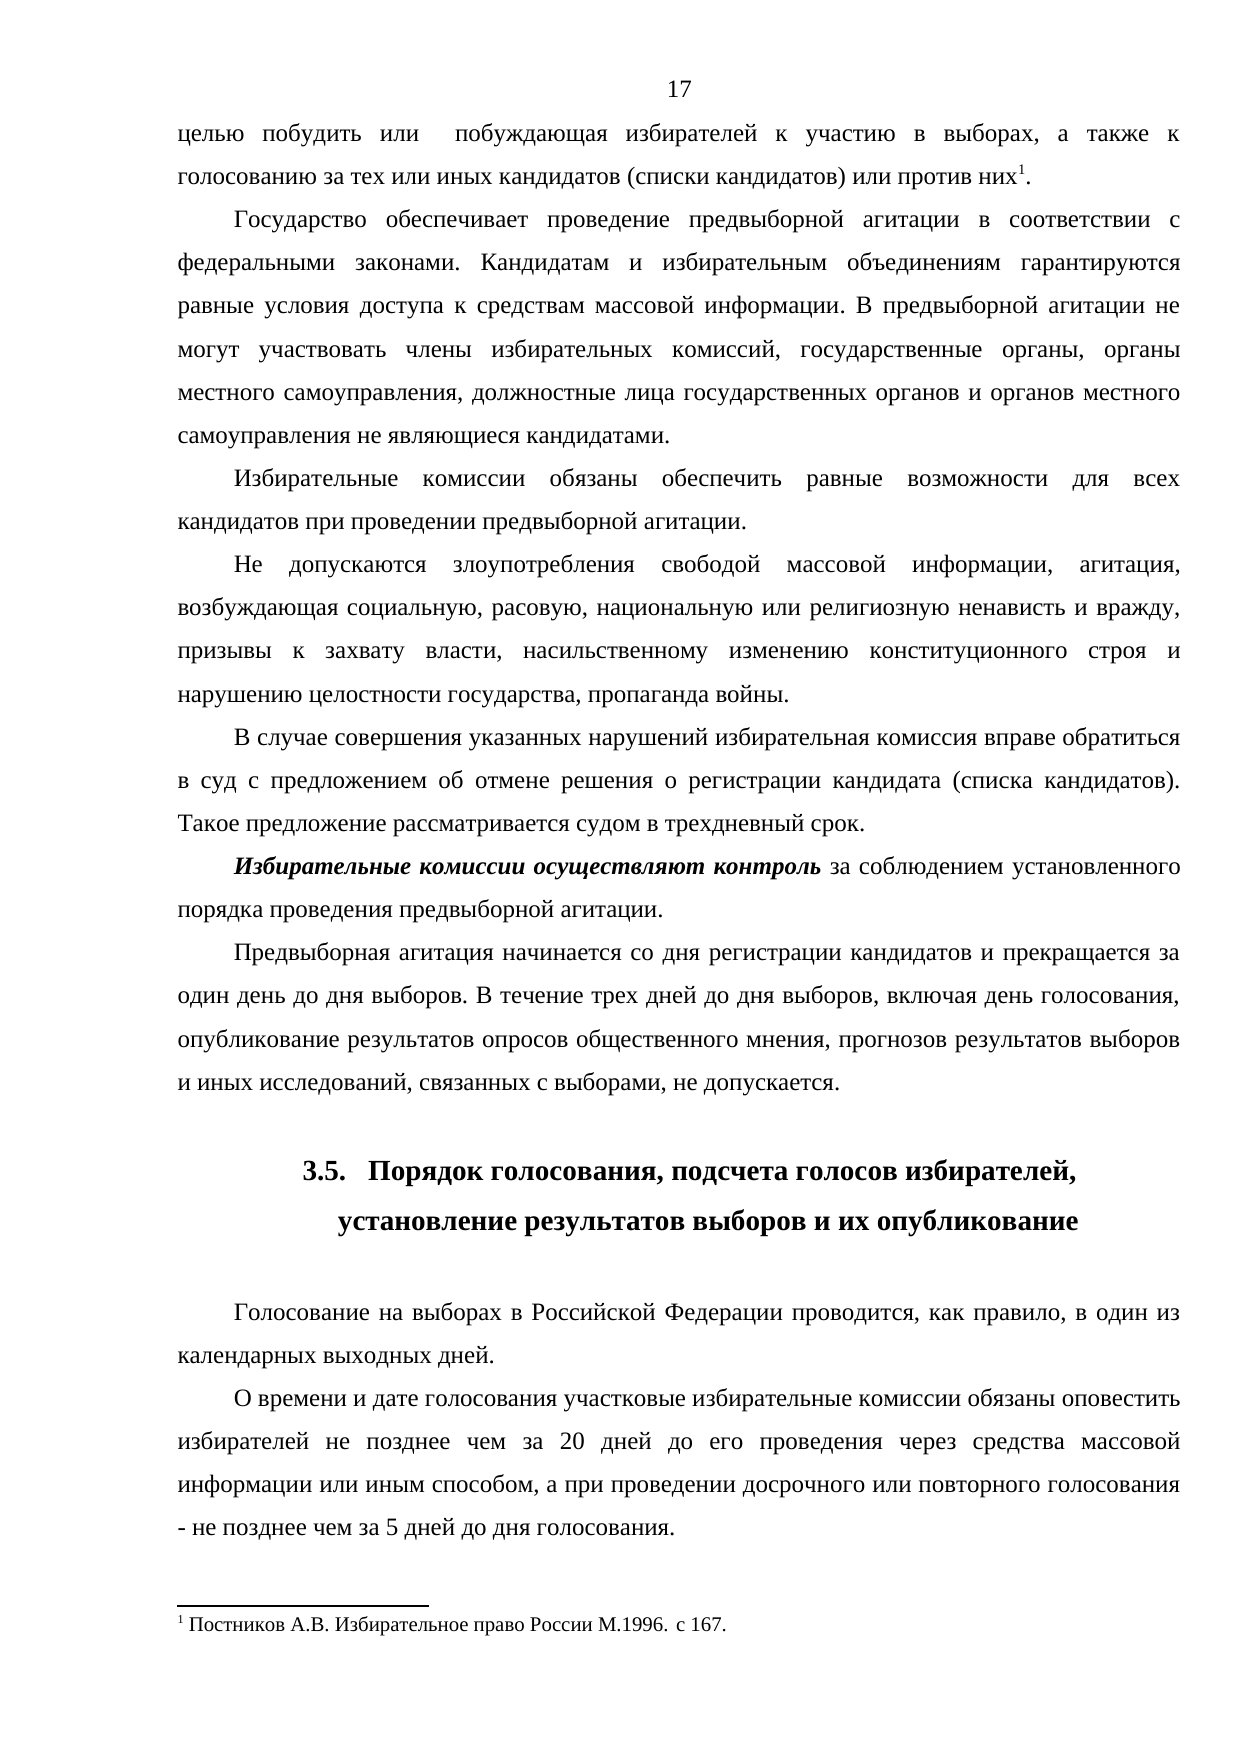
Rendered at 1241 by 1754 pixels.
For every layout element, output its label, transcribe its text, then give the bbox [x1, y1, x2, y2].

text Голосование на выборах в Российской Федерации проводится, как правило, в один из календарных выходных дней. [177, 1297, 1181, 1369]
text Не допускаются злоупотребления свободой массовой информации, агитация, возбуждающая социальную, расовую, национальную или религиозную ненависть и вражду, призывы к захвату власти, насильственному изменению конституционного строя и нарушению целостности государства, пропаганда войны. [177, 549, 1181, 707]
text Избирательные комиссии осуществляют контроль за соблюдением установленного порядка проведения предвыборной агитации. [177, 851, 1181, 923]
text О времени и дате голосования участковые избирательные комиссии обязаны оповестить избирателей не позднее чем за 20 дней до его проведения через средства массовой информации или иным способом, а при проведении досрочного или повторного голосования - не позднее чем за 5 дней до дня голосования. [177, 1383, 1181, 1541]
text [177, 118, 1181, 190]
text В случае совершения указанных нарушений избирательная комиссия вправе обратиться в суд с предложением об отмене решения о регистрации кандидата (списка кандидатов). Такое предложение рассматривается судом в трехдневный срок. [177, 722, 1181, 837]
text Избирательные комиссии обязаны обеспечить равные возможности для всех кандидатов при проведении предвыборной агитации. [177, 463, 1181, 535]
text установление результатов выборов и их опубликование [177, 1203, 1181, 1237]
text Предвыборная агитация начинается со дня регистрации кандидатов и прекращается за один день до дня выборов. В течение трех дней до дня выборов, включая день голосования, опубликование результатов опросов общественного мнения, прогнозов результатов выборов и иных исследований, связанных с выборами, не допускается. [177, 937, 1181, 1096]
text Государство обеспечивает проведение предвыборной агитации в соответствии с федеральными законами. Кандидатам и избирательным объединениям гарантируются равные условия доступа к средствам массовой информации. В предвыборной агитации не могут участвовать члены избирательных комиссий, государственные органы, органы местного самоуправления, должностные лица государственных органов и органов местного самоуправления не являющиеся кандидатами. [177, 204, 1181, 449]
text 3.5. Порядок голосования, подсчета голосов избирателей, [177, 1153, 1181, 1187]
